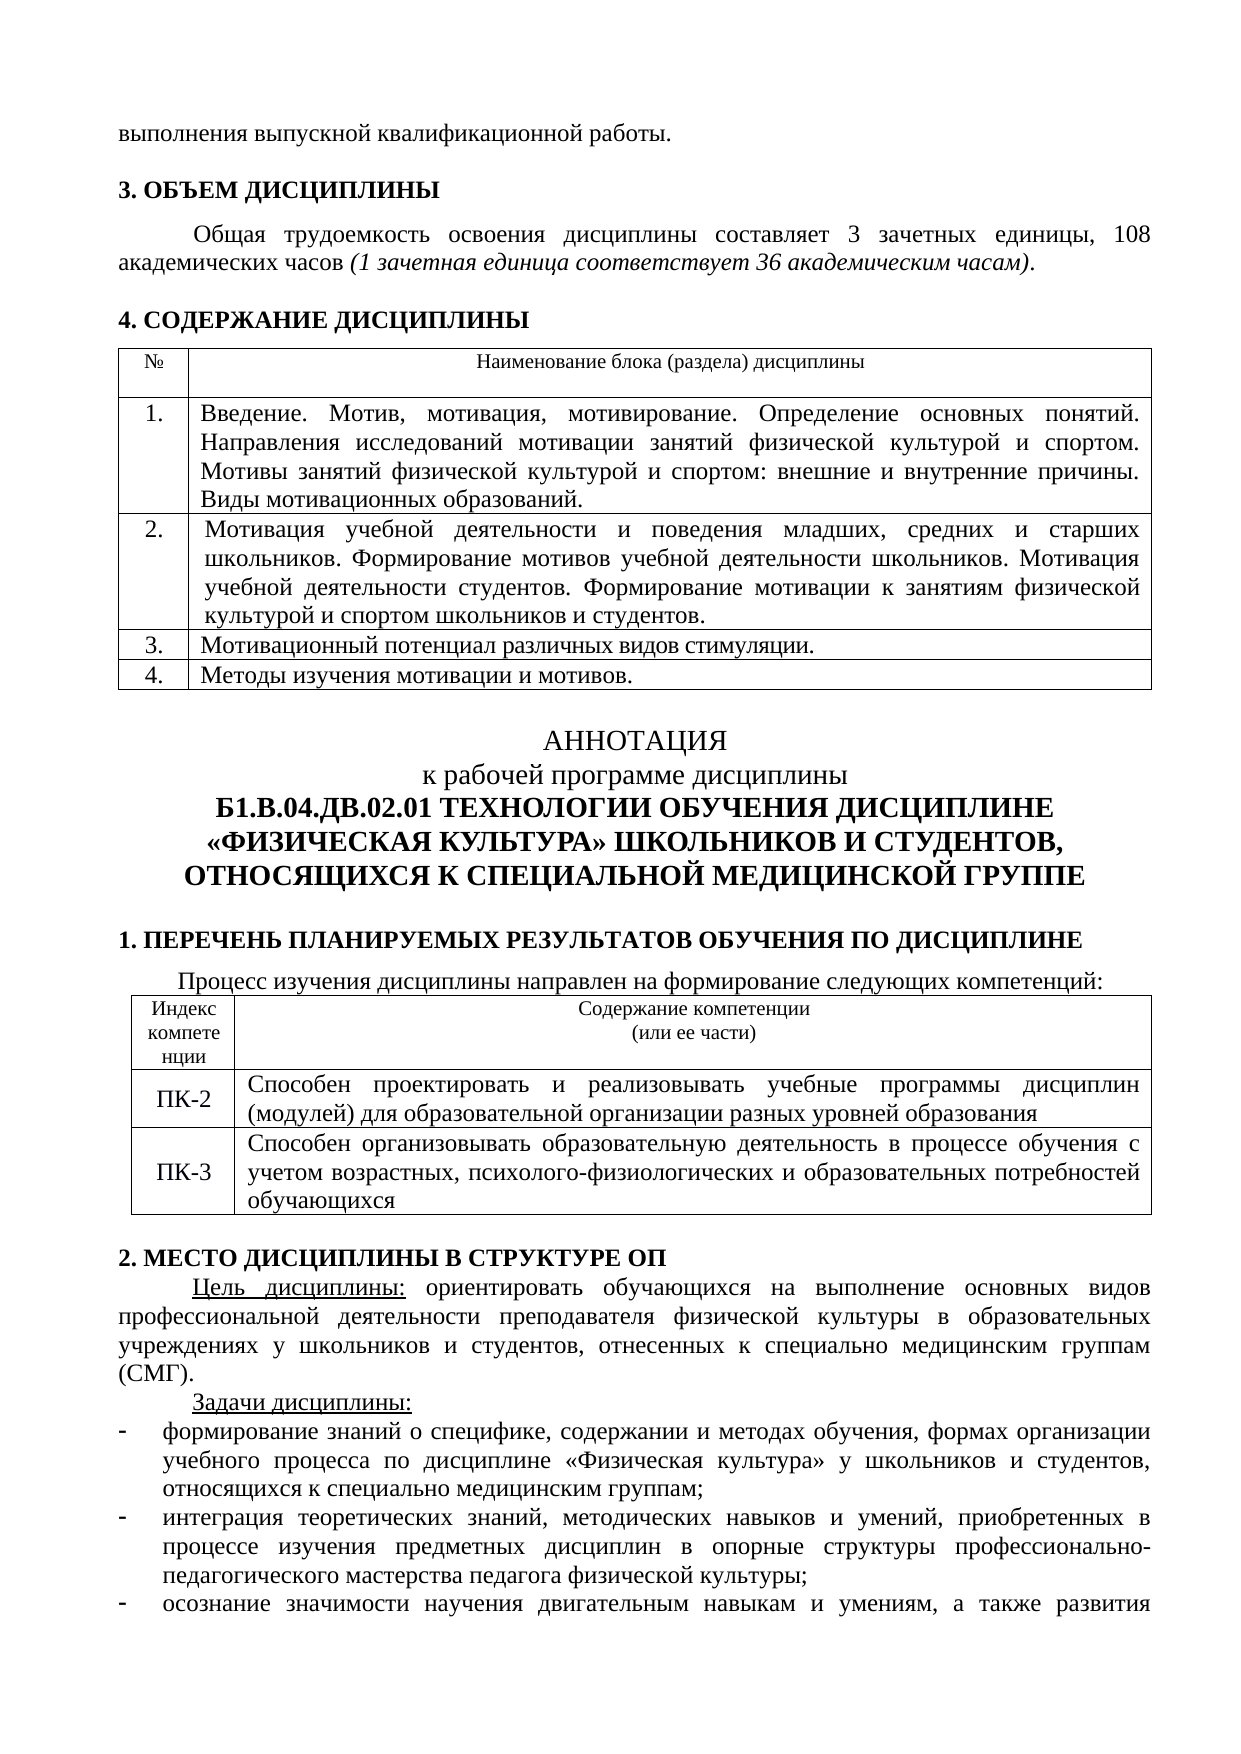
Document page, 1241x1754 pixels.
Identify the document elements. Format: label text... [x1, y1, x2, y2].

text 3. Объем дисциплины [118, 176, 1152, 204]
list формирование знаний о специфике, содержании и методах обучения, формах организации учебного процесса по дисциплине «Физическая культура» у школьников и студентов, относящихся к специально медицинским группам; [118, 1416, 1152, 1502]
table_cell Мотивационный потенциал различных видов стимуляции. [189, 630, 1151, 659]
table_header Наименование блока (раздела) дисциплины [189, 349, 1151, 397]
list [118, 1588, 1152, 1617]
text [118, 118, 1152, 147]
text Цель дисциплины: ориентировать обучающихся на выполнение основных видов профессиональной деятельности преподавателя физической культуры в образовательных учреждениях у школьников и студентов, отнесенных к специально медицинским группам (СМГ). [118, 1272, 1152, 1387]
table_cell Методы изучения мотивации и мотивов. [189, 660, 1151, 689]
text 4. Содержание дисциплины [118, 305, 1152, 334]
table_cell 3. [119, 630, 188, 659]
table_cell Способен проектировать и реализовывать учебные программы дисциплин (модулей) для образовательной организации разных уровней образования [235, 1070, 1151, 1127]
text 2. Место дисциплины в структуре ОП [118, 1243, 1152, 1272]
table_header Индекс компетенции [132, 996, 234, 1068]
table_cell 2. [119, 514, 188, 629]
text 1. ПЕРЕЧЕНЬ ПЛАНИРУЕМЫХ РЕЗУЛЬТАТОВ ОБУЧЕНИЯ ПО ДИСЦИПЛИНЕ [118, 925, 1152, 953]
table_cell ПК-2 [132, 1070, 234, 1127]
table_cell Введение. Мотив, мотивация, мотивирование. Определение основных понятий. Направления исследований мотивации занятий физической культурой и спортом. Мотивы занятий физической культурой и спортом: внешние и внутренние причины. Виды мотивационных образований. [189, 398, 1151, 513]
table_cell ПК-3 [132, 1128, 234, 1214]
table_cell Способен организовывать образовательную деятельность в процессе обучения с учетом возрастных, психолого-физиологических и образовательных потребностей обучающихся [235, 1128, 1151, 1214]
table_cell 1. [119, 398, 188, 513]
text Б1.В.04.ДВ.02.01 ТЕХНОЛОГИИ ОБУЧЕНИЯ ДИСЦИПЛИНЕ «ФИЗИЧЕСКАЯ КУЛЬТУРА» ШКОЛЬНИКОВ И СТУДЕНТОВ, ОТНОСЯЩИХСЯ К СПЕЦИАЛЬНОЙ МЕДИЦИНСКОЙ ГРУППЕ [118, 791, 1152, 891]
list интеграция теоретических знаний, методических навыков и умений, приобретенных в процессе изучения предметных дисциплин в опорные структуры профессионально-педагогического мастерства педагога физической культуры; [118, 1502, 1152, 1588]
table_header Содержание компетенции (или ее части) [235, 996, 1151, 1068]
text Общая трудоемкость освоения дисциплины составляет 3 зачетных единицы, 108 академических часов (1 зачетная единица соответствует 36 академическим часам). [118, 219, 1152, 276]
text Задачи дисциплины: [118, 1387, 1152, 1416]
table_header № [119, 349, 188, 397]
text к рабочей программе дисциплины [118, 757, 1152, 791]
text Процесс изучения дисциплины направлен на формирование следующих компетенций: [118, 966, 1152, 995]
text АННОТАЦИЯ [118, 723, 1152, 757]
table_cell 4. [119, 660, 188, 689]
table_cell Мотивация учебной деятельности и поведения младших, средних и старших школьников. Формирование мотивов учебной деятельности школьников. Мотивация учебной деятельности студентов. Формирование мотивации к занятиям физической культурой и спортом школьников и студентов. [189, 514, 1151, 629]
